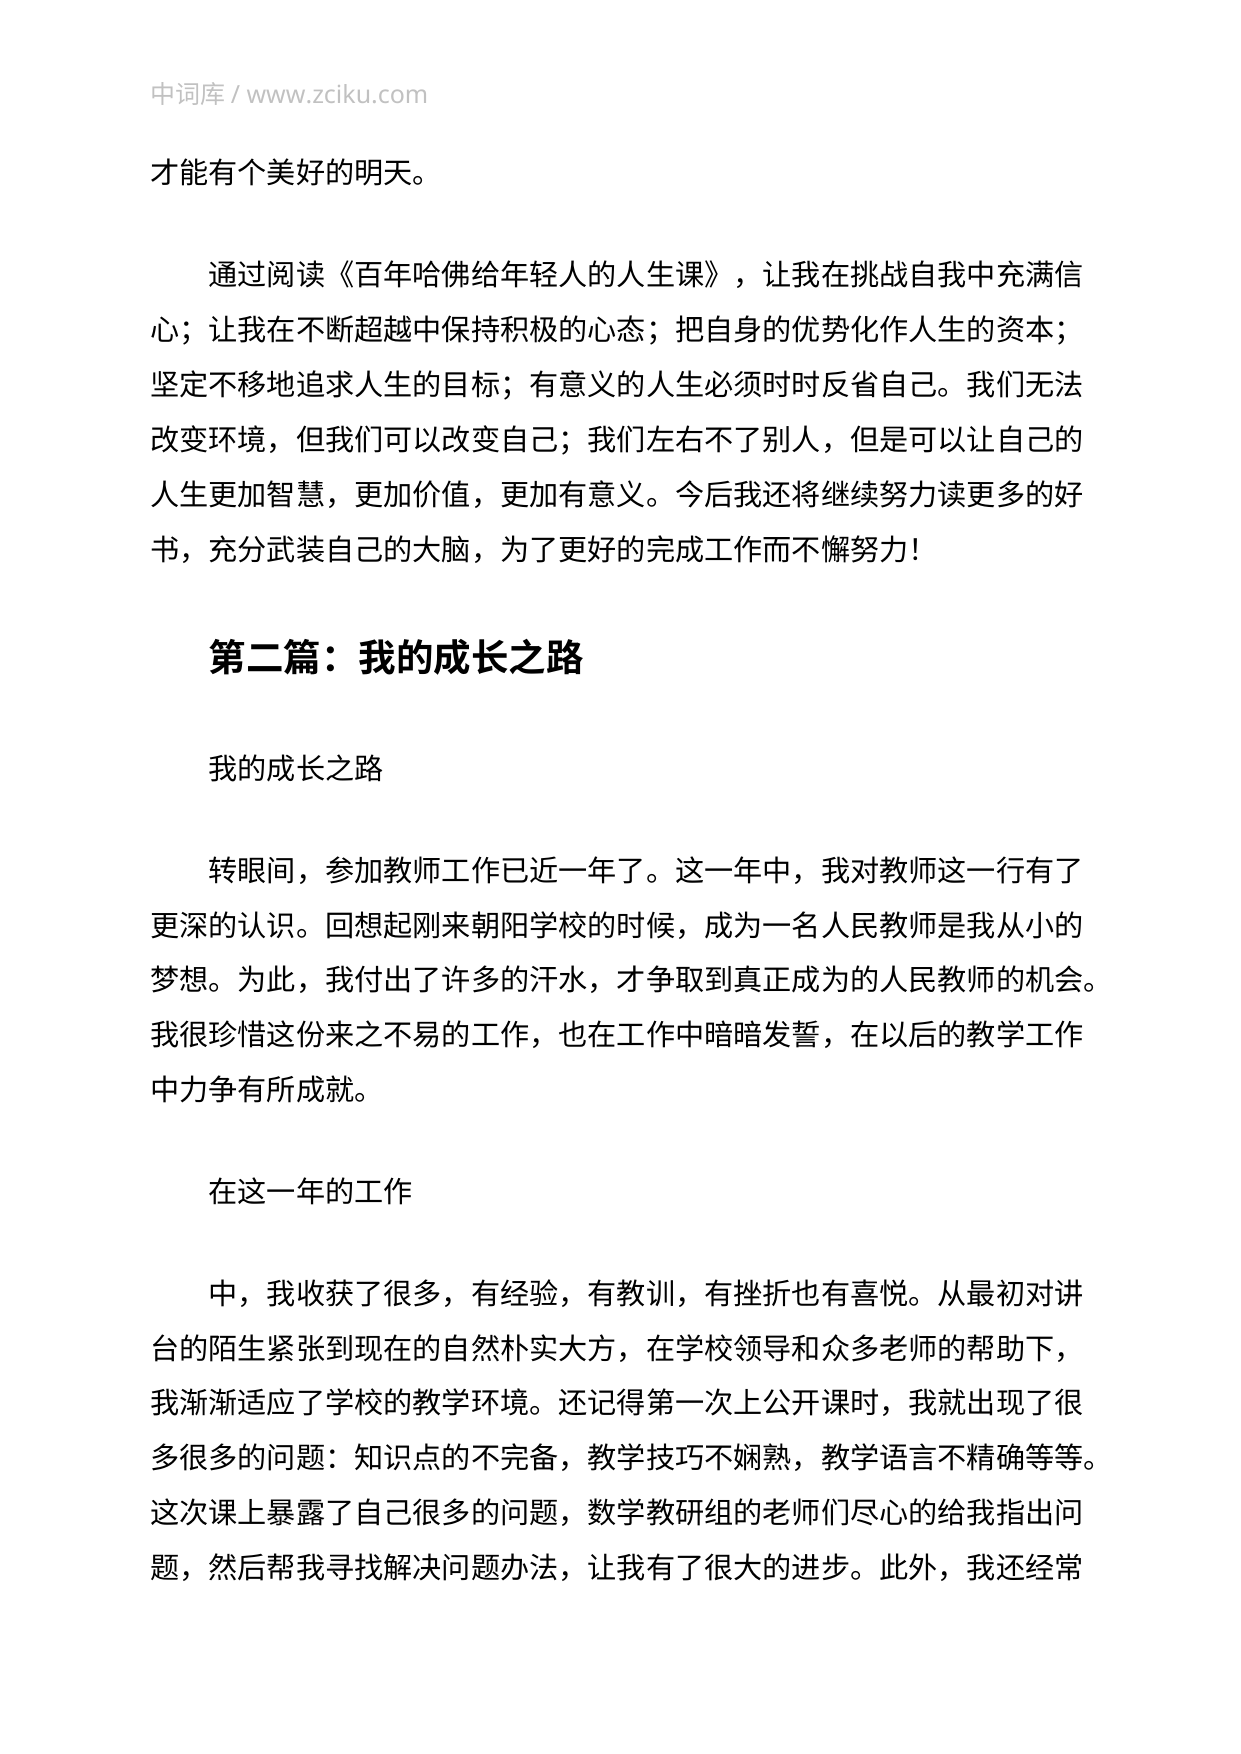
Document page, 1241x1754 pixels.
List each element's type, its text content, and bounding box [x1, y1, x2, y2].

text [150, 150, 1090, 192]
text 第二篇：我的成长之路 [150, 628, 1090, 682]
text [150, 1270, 1090, 1587]
text 我的成长之路 [150, 745, 1090, 788]
text 通过阅读《百年哈佛给年轻人的人生课》，让我在挑战自我中充满信心；让我在不断超越中保持积极的心态；把自身的优势化作人生的资本；坚定不移地追求人生的目标；有意义的人生必须时时反省自己。我们无法改变环境，但我们可以改变自己；我们左右不了别人，但是可以让自己的人生更加智慧，更加价值，更加有意义。今后我还将继续努力读更多的好书，充分武装自己的大脑，为了更好的完成工作而不懈努力！ [150, 252, 1090, 568]
text 在这一年的工作 [150, 1168, 1090, 1211]
text 转眼间，参加教师工作已近一年了。这一年中，我对教师这一行有了更深的认识。回想起刚来朝阳学校的时候，成为一名人民教师是我从小的梦想。为此，我付出了许多的汗水，才争取到真正成为的人民教师的机会。我很珍惜这份来之不易的工作，也在工作中暗暗发誓，在以后的教学工作中力争有所成就。 [150, 847, 1090, 1109]
